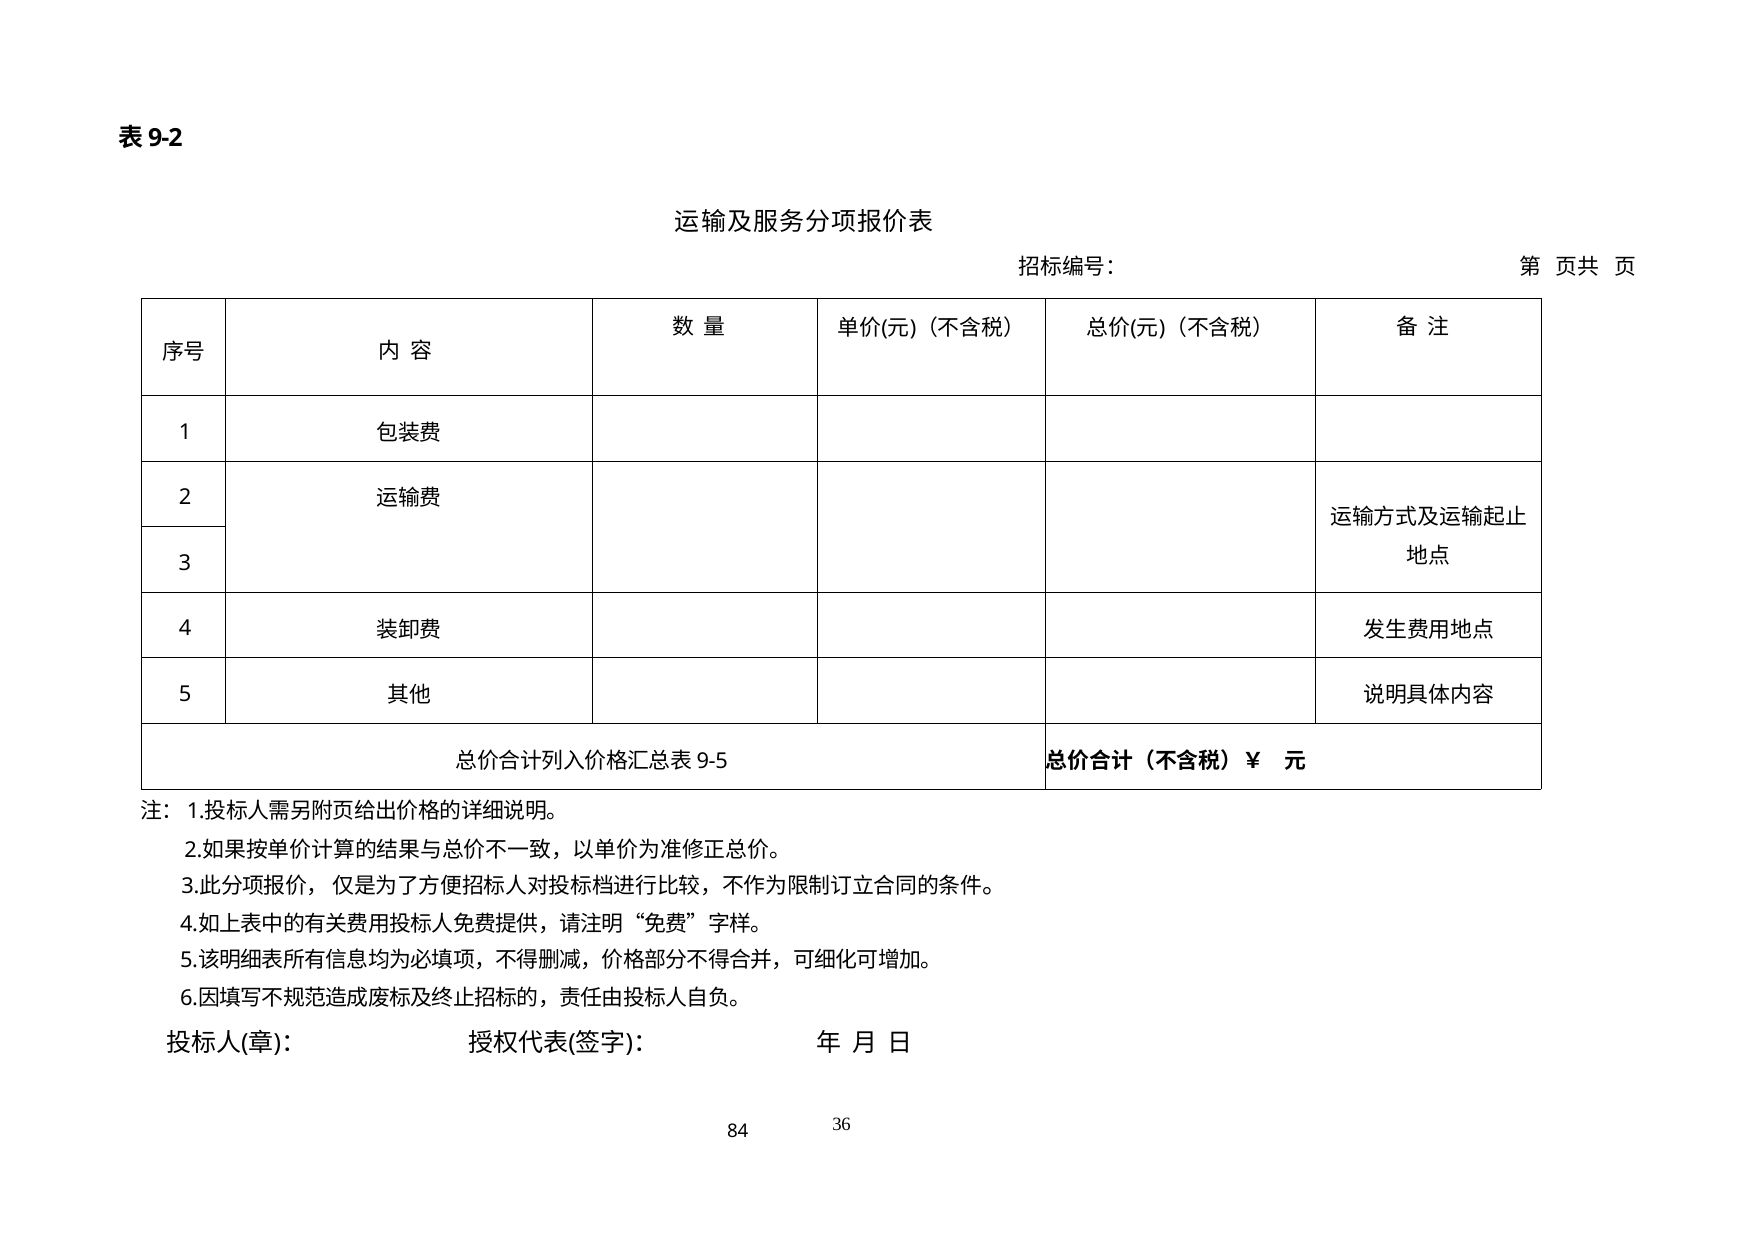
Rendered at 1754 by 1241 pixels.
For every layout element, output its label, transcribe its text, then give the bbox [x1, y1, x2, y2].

table_cell [593, 462, 817, 592]
table_header 数 量 [593, 299, 817, 395]
table_cell 总价合计（不含税）￥ 元 [1046, 724, 1541, 788]
text 2.如果按单价计算的结果与总价不一致，以单价为准修正总价。 [184, 832, 1636, 864]
text 运输及服务分项报价表 [674, 204, 1636, 237]
table_cell [818, 658, 1045, 723]
table_cell [818, 462, 1045, 592]
subtitle 表 9-2 [118, 118, 1636, 154]
table_cell 发生费用地点 [1316, 593, 1541, 657]
text 注： 1.投标人需另附页给出价格的详细说明。 [140, 795, 1636, 824]
table_header 总价(元)（不含税） [1046, 299, 1315, 395]
table_cell [593, 658, 817, 723]
table_header 内 容 [226, 299, 592, 395]
table_cell [593, 396, 817, 461]
table_cell 说明具体内容 [1316, 658, 1541, 723]
table_cell [818, 593, 1045, 657]
table_cell 2 [142, 462, 225, 526]
text 5.该明细表所有信息均为必填项，不得删减，价格部分不得合并，可细化可增加。 [118, 945, 1636, 974]
text 招标编号： 第 页共 页 [150, 251, 1636, 280]
table_cell [1046, 593, 1315, 657]
table_cell 1 [142, 396, 225, 461]
table_header 备 注 [1316, 299, 1541, 395]
table_cell 总价合计列入价格汇总表 9-5 [142, 724, 1045, 788]
table_cell 4 [142, 593, 225, 657]
text 投标人(章)： 授权代表(签字)： 年 月 日 [118, 1025, 1636, 1058]
table_cell 包装费 [226, 396, 592, 461]
text 3.此分项报价， 仅是为了方便招标人对投标档进行比较，不作为限制订立合同的条件。 [118, 871, 1636, 900]
table_cell [1046, 658, 1315, 723]
table_cell [1046, 396, 1315, 461]
table_cell 装卸费 [226, 593, 592, 657]
table_cell 其他 [226, 658, 592, 723]
table_cell 3 [142, 527, 225, 592]
table_header 单价(元)（不含税） [818, 299, 1045, 395]
table_cell [1316, 396, 1541, 461]
table_cell [818, 396, 1045, 461]
table_cell 5 [142, 658, 225, 723]
table_cell 运输费 [226, 462, 592, 592]
table_cell [593, 593, 817, 657]
text 6.因填写不规范造成废标及终止招标的，责任由投标人自负。 [118, 982, 1636, 1011]
table_cell [1046, 462, 1315, 592]
text 4.如上表中的有关费用投标人免费提供，请注明“免费”字样。 [118, 908, 1636, 937]
table_header 序号 [142, 299, 225, 395]
table_cell 运输方式及运输起止 地点 [1316, 462, 1541, 592]
